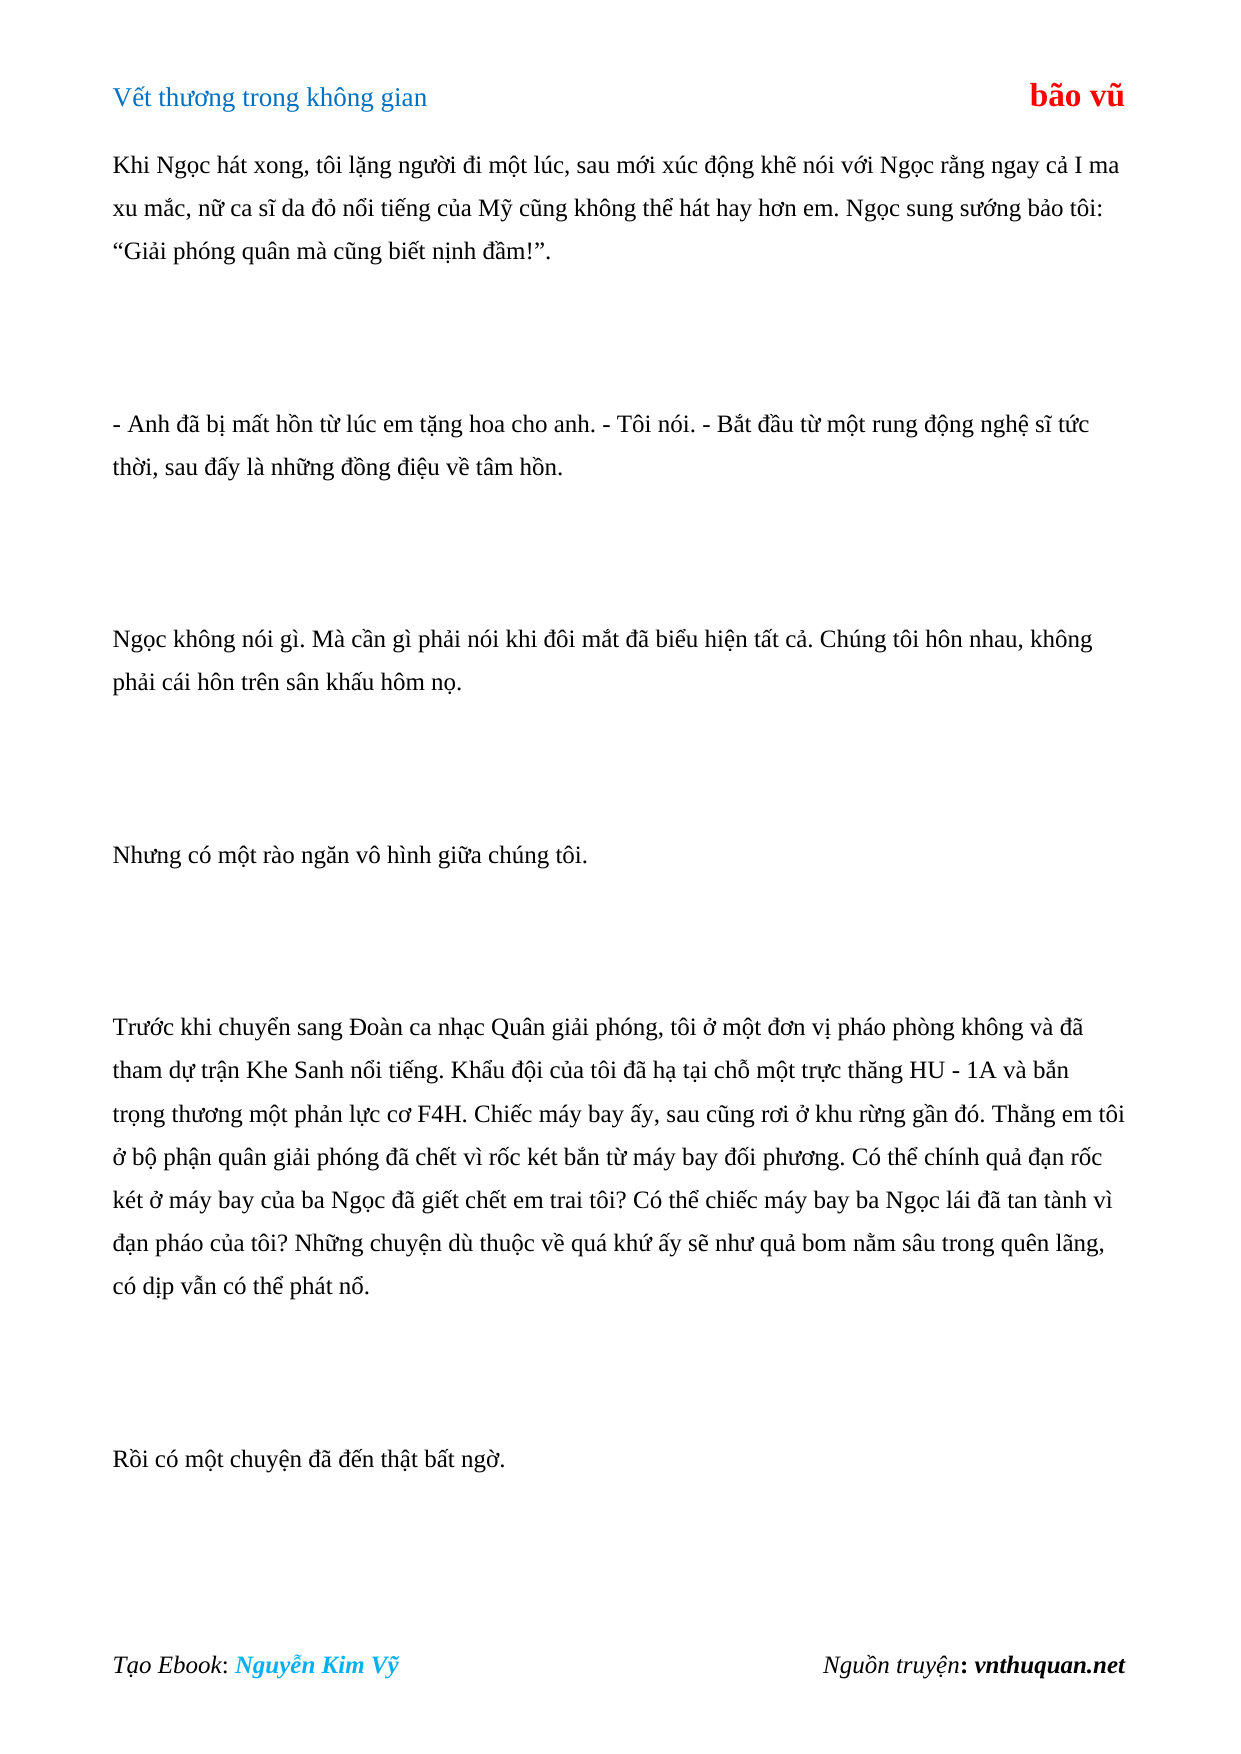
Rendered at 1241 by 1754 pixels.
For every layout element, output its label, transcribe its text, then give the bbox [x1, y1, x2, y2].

text Khi Ngọc hát xong, tôi lặng người đi một lúc, sau mới xúc động khẽ nói với Ngọc rằng ngay cả I ma xu mắc, nữ ca sĩ da đỏ nổi tiếng của Mỹ cũng không thể hát hay hơn em. Ngọc sung sướng bảo tôi: “Giải phóng quân mà cũng biết nịnh đầm!”. [112, 150, 1128, 265]
text - Anh đã bị mất hồn từ lúc em tặng hoa cho anh. - Tôi nói. - Bắt đầu từ một rung động nghệ sĩ tức thời, sau đấy là những đồng điệu về tâm hồn. [112, 409, 1128, 481]
text Ngọc không nói gì. Mà cần gì phải nói khi đôi mắt đã biểu hiện tất cả. Chúng tôi hôn nhau, không phải cái hôn trên sân khấu hôm nọ. [112, 624, 1128, 696]
text Nhưng có một rào ngăn vô hình giữa chúng tôi. [112, 840, 1128, 869]
text Rồi có một chuyện đã đến thật bất ngờ. [112, 1444, 1128, 1472]
text Trước khi chuyển sang Đoàn ca nhạc Quân giải phóng, tôi ở một đơn vị pháo phòng không và đã tham dự trận Khe Sanh nổi tiếng. Khẩu đội của tôi đã hạ tại chỗ một trực thăng HU - 1A và bắn trọng thương một phản lực cơ F4H. Chiếc máy bay ấy, sau cũng rơi ở khu rừng gần đó. Thằng em tôi ở bộ phận quân giải phóng đã chết vì rốc két bắn từ máy bay đối phương. Có thể chính quả đạn rốc két ở máy bay của ba Ngọc đã giết chết em trai tôi? Có thể chiếc máy bay ba Ngọc lái đã tan tành vì đạn pháo của tôi? Những chuyện dù thuộc về quá khứ ấy sẽ như quả bom nằm sâu trong quên lãng, có dịp vẫn có thể phát nổ. [112, 1012, 1128, 1300]
